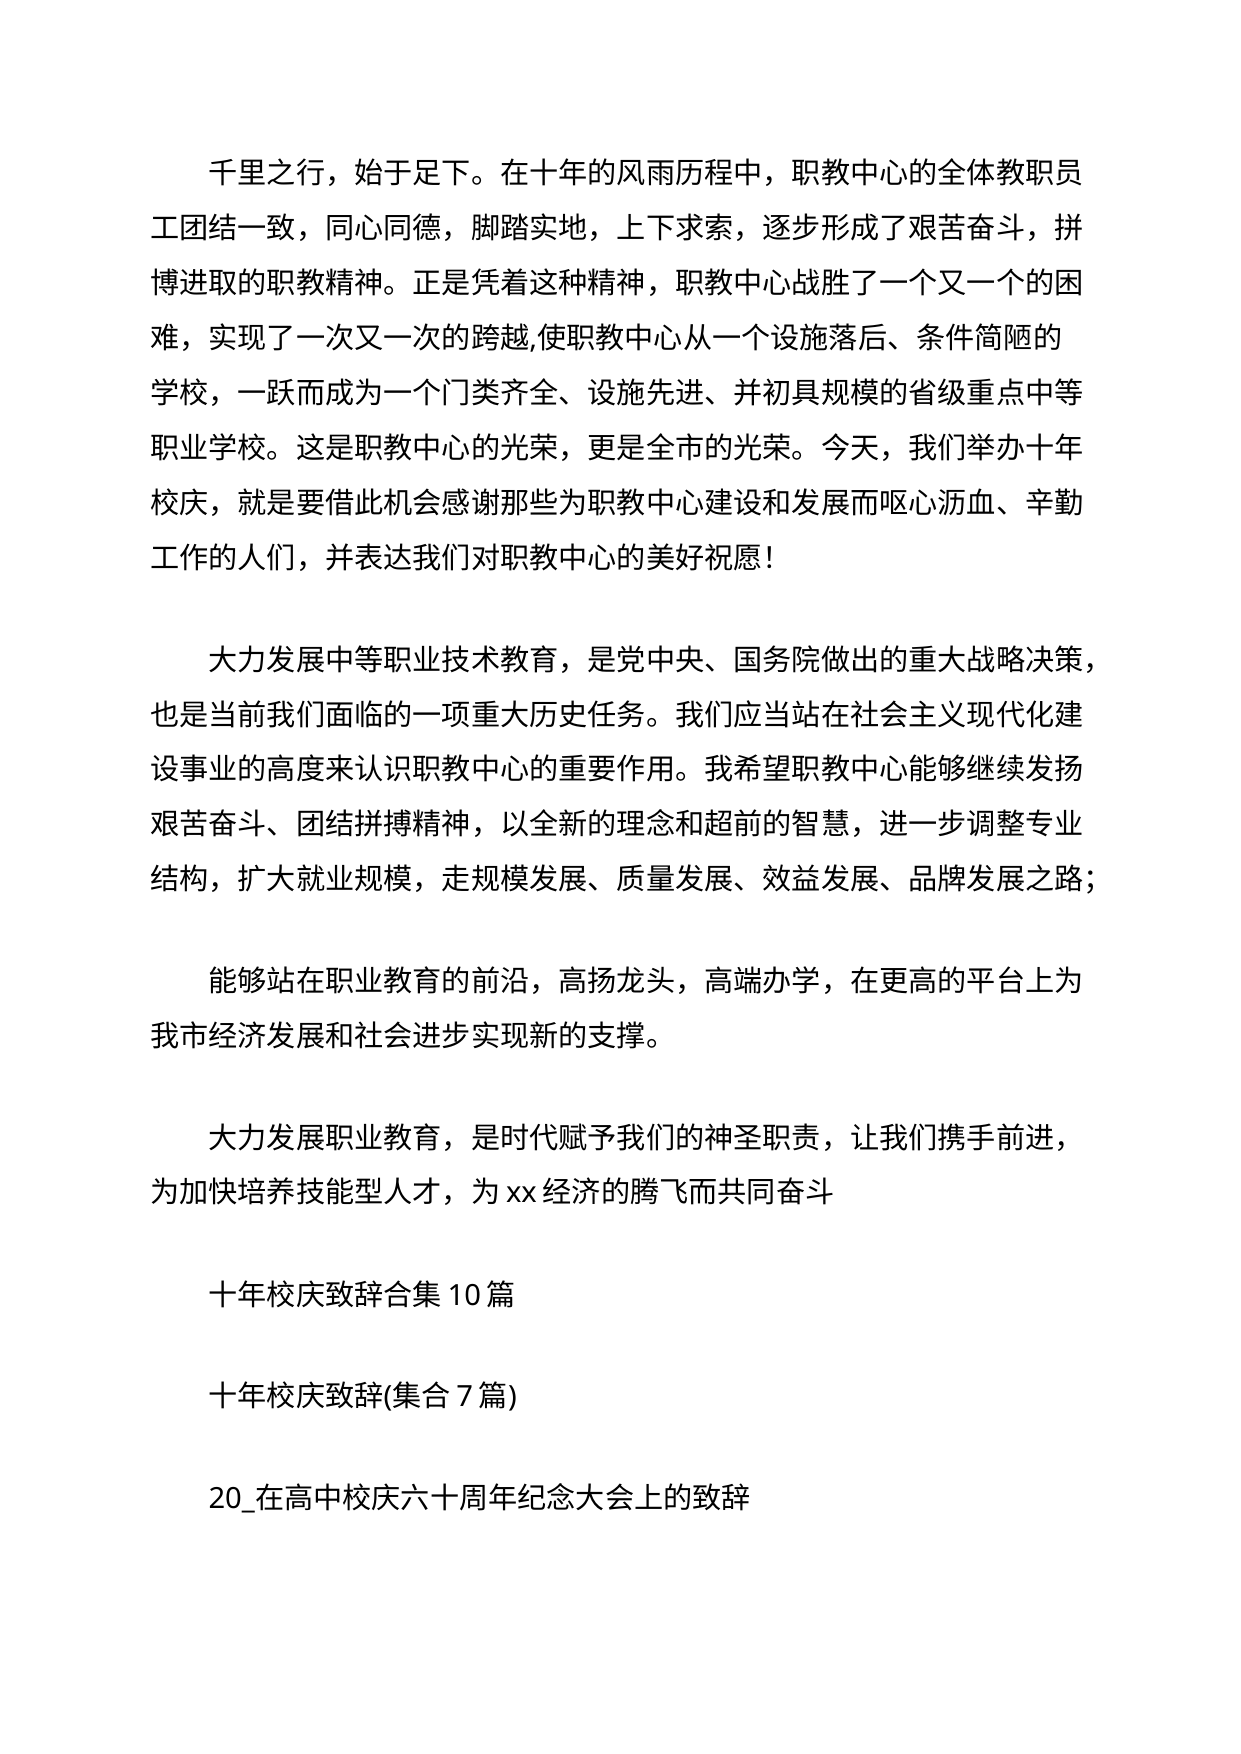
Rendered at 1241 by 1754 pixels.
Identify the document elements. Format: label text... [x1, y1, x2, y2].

text 十年校庆致辞(集合7篇) [150, 1373, 1090, 1415]
text 20_在高中校庆六十周年纪念大会上的致辞 [150, 1475, 1090, 1517]
text 能够站在职业教育的前沿，高扬龙头，高端办学，在更高的平台上为我市经济发展和社会进步实现新的支撑。 [150, 957, 1090, 1055]
text 大力发展职业教育，是时代赋予我们的神圣职责，让我们携手前进，为加快培养技能型人才，为xx经济的腾飞而共同奋斗 [150, 1114, 1090, 1211]
text 千里之行，始于足下。在十年的风雨历程中，职教中心的全体教职员工团结一致，同心同德，脚踏实地，上下求索，逐步形成了艰苦奋斗，拼博进取的职教精神。正是凭着这种精神，职教中心战胜了一个又一个的困难，实现了一次又一次的跨越,使职教中心从一个设施落后、条件简陋的学校，一跃而成为一个门类齐全、设施先进、并初具规模的省级重点中等职业学校。这是职教中心的光荣，更是全市的光荣。今天，我们举办十年校庆，就是要借此机会感谢那些为职教中心建设和发展而呕心沥血、辛勤工作的人们，并表达我们对职教中心的美好祝愿！ [150, 150, 1090, 577]
text 大力发展中等职业技术教育，是党中央、国务院做出的重大战略决策，也是当前我们面临的一项重大历史任务。我们应当站在社会主义现代化建设事业的高度来认识职教中心的重要作用。我希望职教中心能够继续发扬艰苦奋斗、团结拼搏精神，以全新的理念和超前的智慧，进一步调整专业结构，扩大就业规模，走规模发展、质量发展、效益发展、品牌发展之路； [150, 636, 1090, 898]
text 十年校庆致辞合集10篇 [150, 1271, 1090, 1313]
